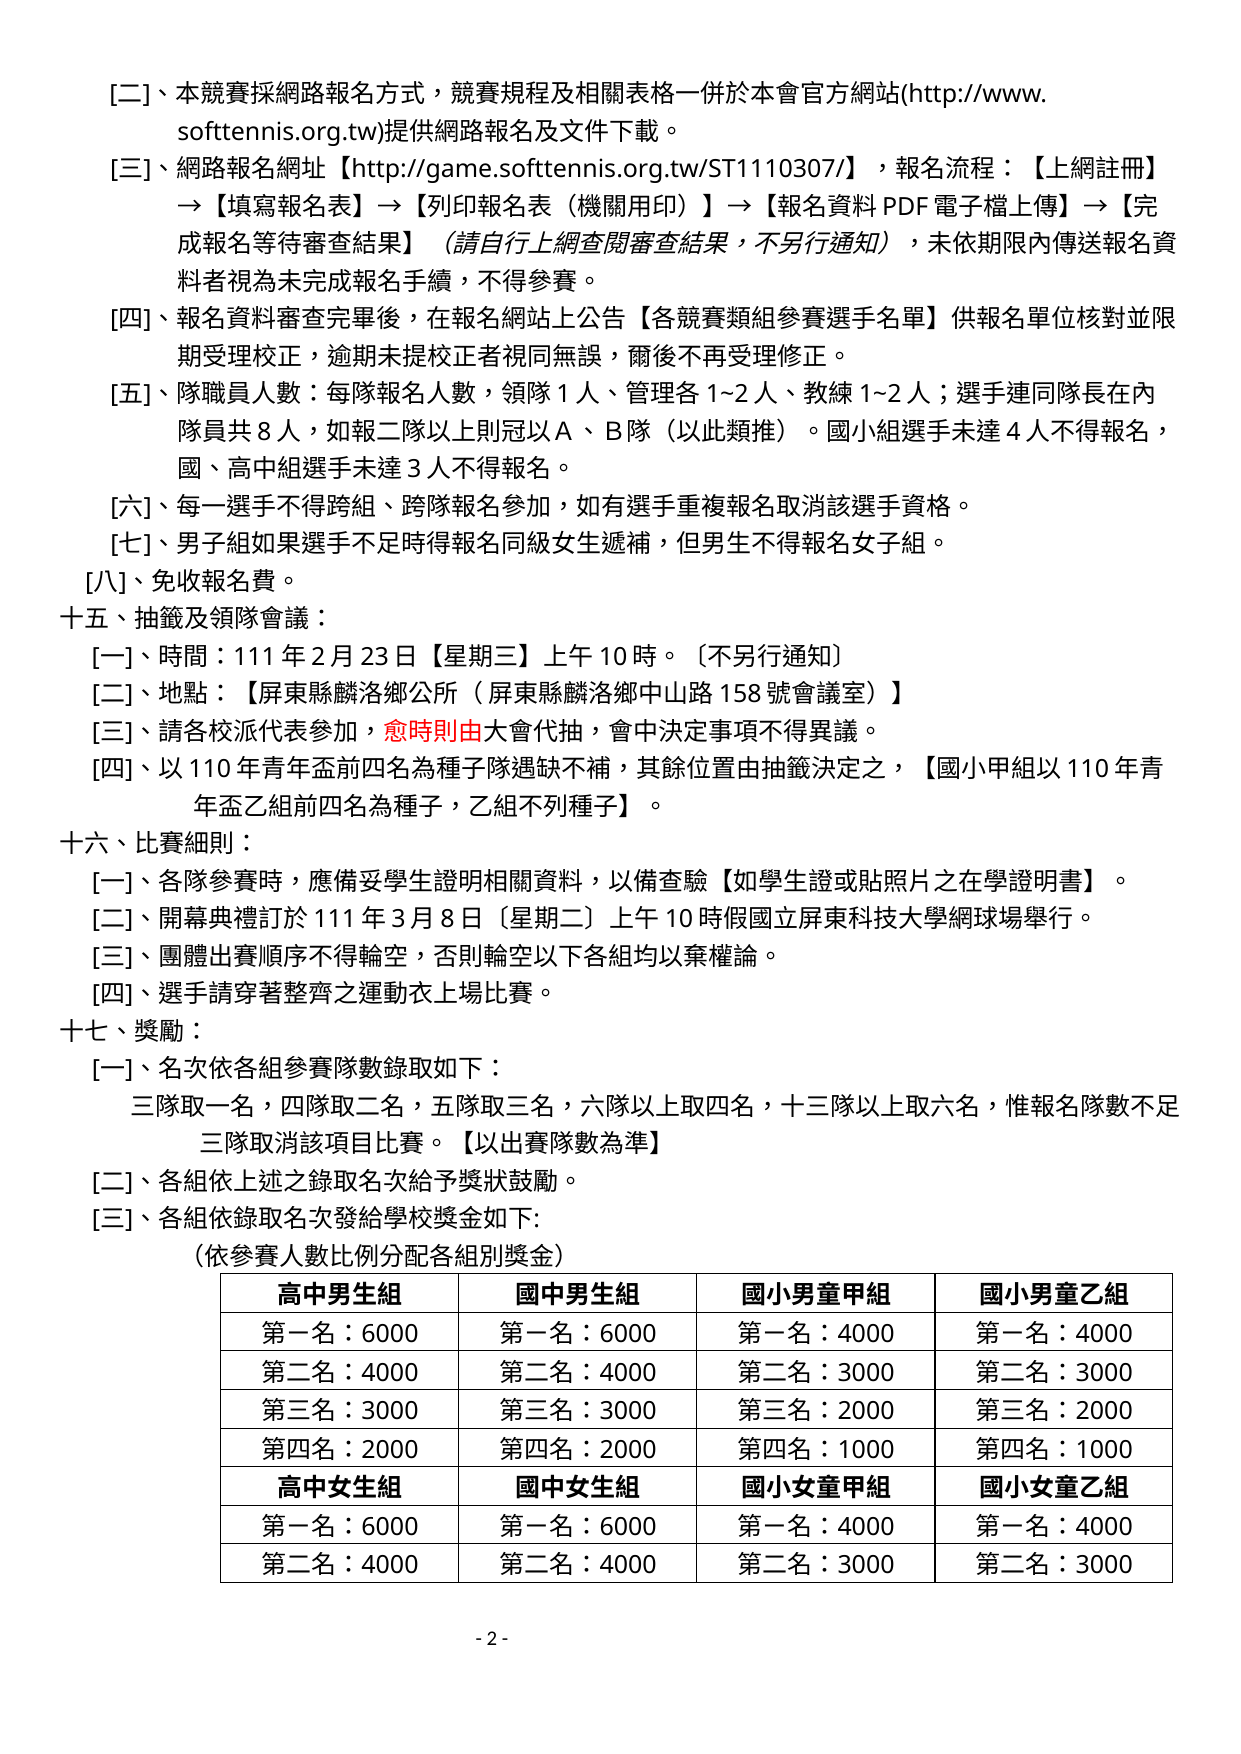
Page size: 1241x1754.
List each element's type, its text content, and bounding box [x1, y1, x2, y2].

text [二]、本競賽採網路報名方式，競賽規程及相關表格一併於本會官方網站(http://www. softtennis.org.tw)提供網路報名及文件下載。 [109, 73, 1181, 148]
table_cell 第ㄧ名：6000 [459, 1506, 696, 1543]
text [三]、請各校派代表參加，愈時則由大會代抽，會中決定事項不得異議。 [59, 711, 1181, 748]
text [八]、免收報名費。 [59, 561, 1181, 598]
text [三]、各組依錄取名次發給學校獎金如下: [59, 1198, 1181, 1236]
text [二]、各組依上述之錄取名次給予獎狀鼓勵。 [59, 1161, 1181, 1198]
table_header 國小男童甲組 [697, 1274, 934, 1312]
table_cell 國小女童乙組 [936, 1467, 1172, 1504]
table_cell 國小女童甲組 [697, 1467, 934, 1504]
text [二]、地點：【屏東縣麟洛鄉公所（ 屏東縣麟洛鄉中山路158號會議室）】 [59, 673, 1181, 711]
text （依參賽人數比例分配各組別獎金） [59, 1236, 1181, 1273]
text [六]、每一選手不得跨組、跨隊報名參加，如有選手重複報名取消該選手資格。 [110, 486, 1181, 523]
text [二]、開幕典禮訂於111年3月8日〔星期二〕上午10時假國立屏東科技大學網球場舉行。 [59, 898, 1181, 936]
text [一]、名次依各組參賽隊數錄取如下： [59, 1048, 1181, 1086]
text [四]、以110年青年盃前四名為種子隊遇缺不補，其餘位置由抽籤決定之，【國小甲組以110年青年盃乙組前四名為種子，乙組不列種子】。 [59, 748, 1181, 823]
table_cell 第三名：3000 [459, 1390, 696, 1427]
text [三]、網路報名網址【http://game.softtennis.org.tw/ST1110307/】，報名流程：【上網註冊】→【填寫報名表】→【列印報名表（機關用印）】→【報名資料PDF電子檔上傳】→【完成報名等待審查結果】（請自行上網查閱審查結果，不另行通知），未依期限內傳送報名資料者視為未完成報名手續，不得參賽。 [110, 148, 1181, 298]
table_cell 第二名：4000 [221, 1351, 458, 1389]
table_cell 第二名：3000 [936, 1351, 1172, 1389]
text 十五、抽籤及領隊會議： [59, 598, 1181, 636]
table_cell 第ㄧ名：4000 [936, 1313, 1172, 1350]
text [七]、男子組如果選手不足時得報名同級女生遞補，但男生不得報名女子組。 [110, 523, 1181, 561]
table_cell 第二名：3000 [697, 1351, 934, 1389]
table_cell 第四名：2000 [221, 1429, 458, 1466]
text [四]、選手請穿著整齊之運動衣上場比賽。 [59, 973, 1181, 1011]
table_header 國中男生組 [459, 1274, 696, 1312]
text [四]、報名資料審查完畢後，在報名網站上公告【各競賽類組參賽選手名單】供報名單位核對並限期受理校正，逾期未提校正者視同無誤，爾後不再受理修正。 [110, 298, 1181, 373]
table_cell 第二名：4000 [459, 1351, 696, 1389]
table_cell 第ㄧ名：4000 [936, 1506, 1172, 1543]
table_cell 第四名：2000 [459, 1429, 696, 1466]
table_cell 第四名：1000 [936, 1429, 1172, 1466]
table_cell 第三名：2000 [936, 1390, 1172, 1427]
text [一]、時間：111年2月23日【星期三】上午10時。〔不另行通知〕 [59, 636, 1181, 673]
table_cell 國中女生組 [459, 1467, 696, 1504]
table_cell 第二名：4000 [221, 1544, 458, 1582]
table_cell 第三名：3000 [221, 1390, 458, 1427]
table_cell 第四名：1000 [697, 1429, 934, 1466]
text [五]、隊職員人數：每隊報名人數，領隊1人、管理各1~2人、教練1~2人；選手連同隊長在內隊員共8人，如報二隊以上則冠以Ａ、Ｂ隊（以此類推）。國小組選手未達4人不得報名，國、高中組選手未達3人不得報名。 [110, 373, 1181, 486]
table_cell 第ㄧ名：6000 [459, 1313, 696, 1350]
table_cell 第ㄧ名：4000 [697, 1506, 934, 1543]
text 三隊取一名，四隊取二名，五隊取三名，六隊以上取四名，十三隊以上取六名，惟報名隊數不足三隊取消該項目比賽。【以出賽隊數為準】 [59, 1086, 1181, 1161]
table_header 高中男生組 [221, 1274, 458, 1312]
text [三]、團體出賽順序不得輪空，否則輪空以下各組均以棄權論。 [59, 936, 1181, 973]
text [一]、各隊參賽時，應備妥學生證明相關資料，以備查驗【如學生證或貼照片之在學證明書】。 [59, 861, 1181, 898]
table_cell 高中女生組 [221, 1467, 458, 1504]
table_cell 第ㄧ名：4000 [697, 1313, 934, 1350]
table_cell 第二名：3000 [697, 1544, 934, 1582]
table_header 國小男童乙組 [936, 1274, 1172, 1312]
table_cell 第ㄧ名：6000 [221, 1313, 458, 1350]
table_cell 第二名：4000 [459, 1544, 696, 1582]
table_cell 第二名：3000 [936, 1544, 1172, 1582]
table_cell 第三名：2000 [697, 1390, 934, 1427]
table_cell 第ㄧ名：6000 [221, 1506, 458, 1543]
text 十七、獎勵： [59, 1011, 1181, 1048]
text 十六、比賽細則： [59, 823, 1181, 861]
